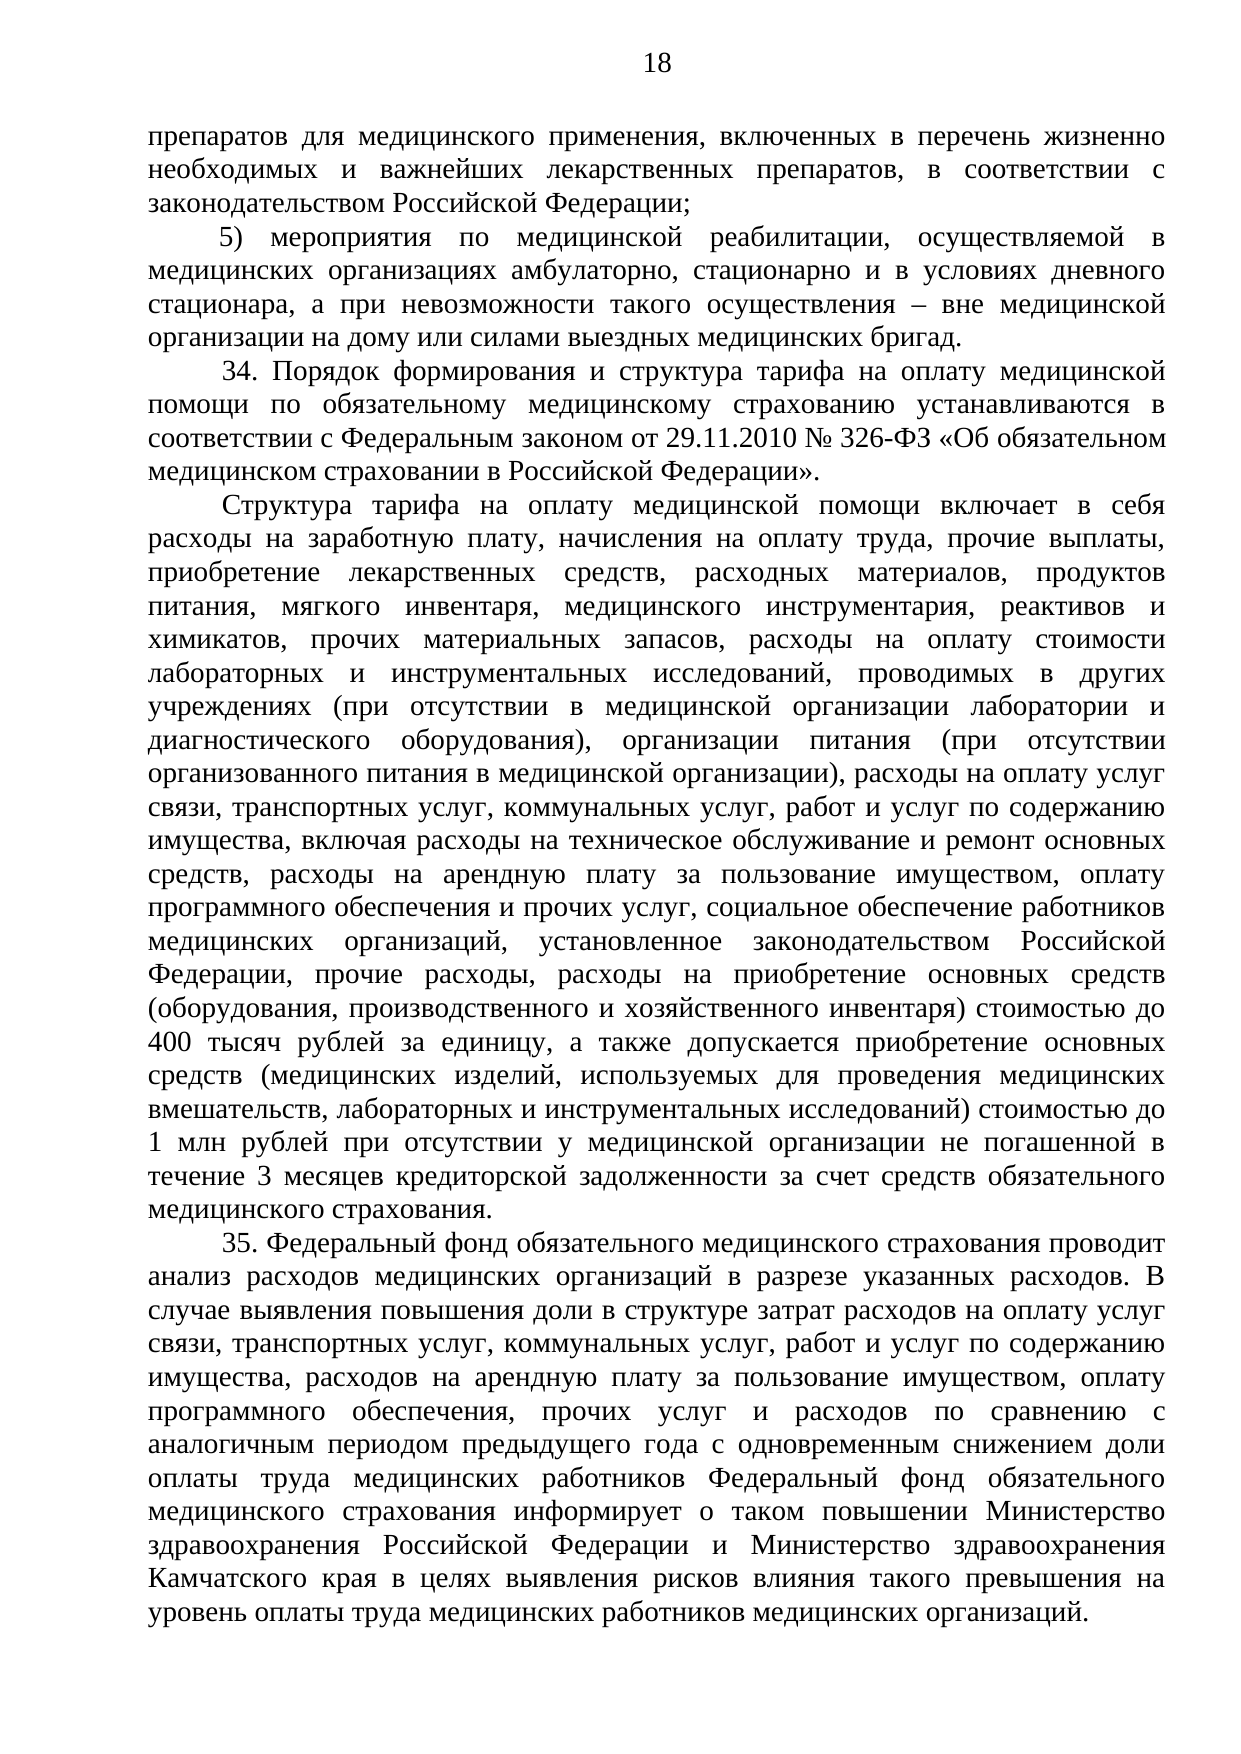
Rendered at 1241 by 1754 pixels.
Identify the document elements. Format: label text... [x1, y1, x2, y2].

text 35. Федеральный фонд обязательного медицинского страхования проводит анализ расходов медицинских организаций в разрезе указанных расходов. В случае выявления повышения доли в структуре затрат расходов на оплату услуг связи, транспортных услуг, коммунальных услуг, работ и услуг по содержанию имущества, расходов на арендную плату за пользование имуществом, оплату программного обеспечения, прочих услуг и расходов по сравнению с аналогичным периодом предыдущего года с одновременным снижением доли оплаты труда медицинских работников Федеральный фонд обязательного медицинского страхования информирует о таком повышении Министерство здравоохранения Российской Федерации и Министерство здравоохранения Камчатского края в целях выявления рисков влияния такого превышения на уровень оплаты труда медицинских работников медицинских организаций. [148, 1225, 1166, 1627]
text 5) мероприятия по медицинской реабилитации, осуществляемой в медицинских организациях амбулаторно, стационарно и в условиях дневного стационара, а при невозможности такого осуществления – вне медицинской организации на дому или силами выездных медицинских бригад. [148, 219, 1166, 353]
text 34. Порядок формирования и структура тарифа на оплату медицинской помощи по обязательному медицинскому страхованию устанавливаются в соответствии с Федеральным законом от 29.11.2010 № 326-ФЗ «Об обязательном медицинском страховании в Российской Федерации». [148, 353, 1166, 487]
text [148, 118, 1166, 219]
text Структура тарифа на оплату медицинской помощи включает в себя расходы на заработную плату, начисления на оплату труда, прочие выплаты, приобретение лекарственных средств, расходных материалов, продуктов питания, мягкого инвентаря, медицинского инструментария, реактивов и химикатов, прочих материальных запасов, расходы на оплату стоимости лабораторных и инструментальных исследований, проводимых в других учреждениях (при отсутствии в медицинской организации лаборатории и диагностического оборудования), организации питания (при отсутствии организованного питания в медицинской организации), расходы на оплату услуг связи, транспортных услуг, коммунальных услуг, работ и услуг по содержанию имущества, включая расходы на техническое обслуживание и ремонт основных средств, расходы на арендную плату за пользование имуществом, оплату программного обеспечения и прочих услуг, социальное обеспечение работников медицинских организаций, установленное законодательством Российской Федерации, прочие расходы, расходы на приобретение основных средств (оборудования, производственного и хозяйственного инвентаря) стоимостью до 400 тысяч рублей за единицу, а также допускается приобретение основных средств (медицинских изделий, используемых для проведения медицинских вмешательств, лабораторных и инструментальных исследований) стоимостью до 1 млн рублей при отсутствии у медицинской организации не погашенной в течение 3 месяцев кредиторской задолженности за счет средств обязательного медицинского страхования. [148, 487, 1166, 1225]
